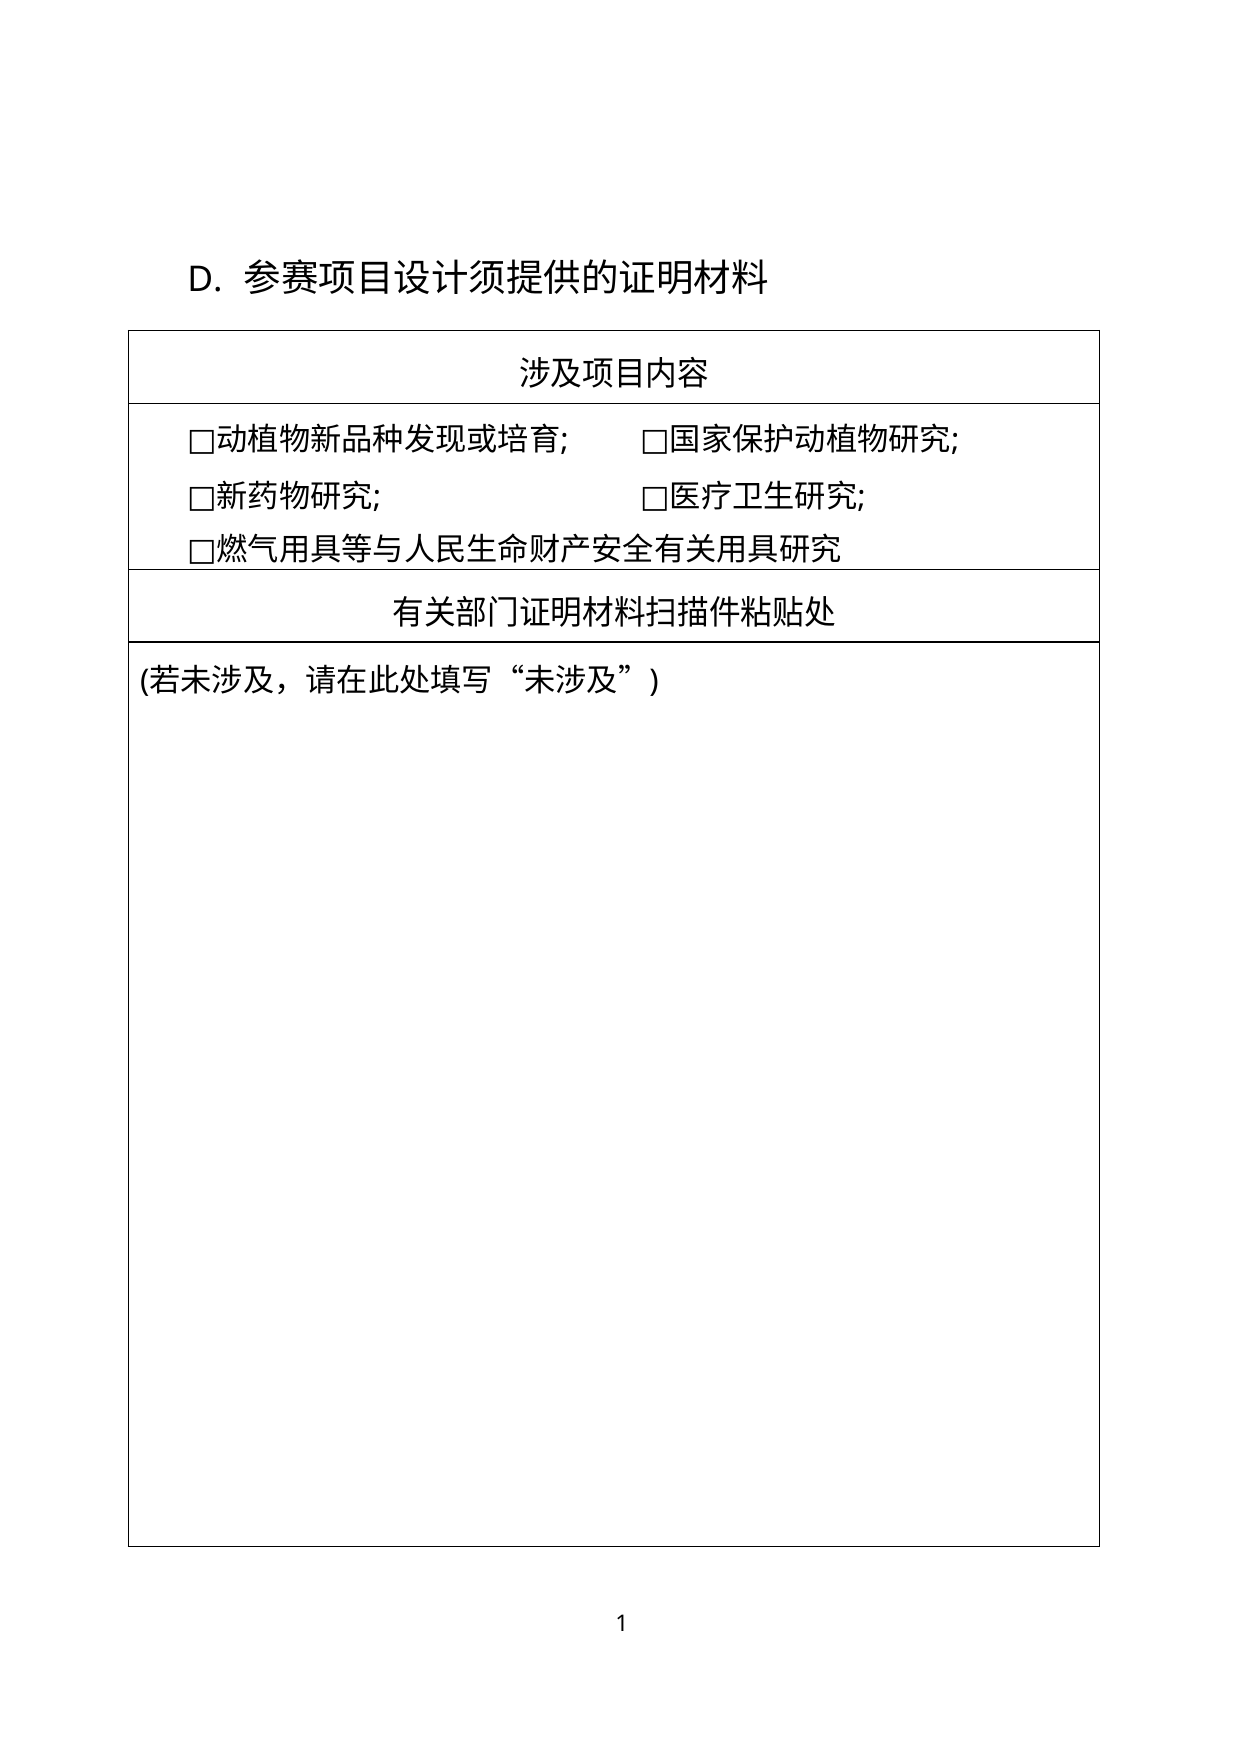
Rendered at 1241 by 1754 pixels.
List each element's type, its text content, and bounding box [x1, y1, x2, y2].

table_cell □动植物新品种发现或培育; □国家保护动植物研究; □新药物研究; □医疗卫生研究; □燃气用具等与人民生命财产安全有关用具研究 [129, 404, 1099, 568]
table_header 涉及项目内容 [129, 331, 1099, 403]
table_cell 有关部门证明材料扫描件粘贴处 [129, 570, 1099, 641]
subtitle 参赛项目设计须提供的证明材料 [187, 248, 1155, 302]
table_cell (若未涉及，请在此处填写“未涉及”) [129, 643, 1099, 1546]
